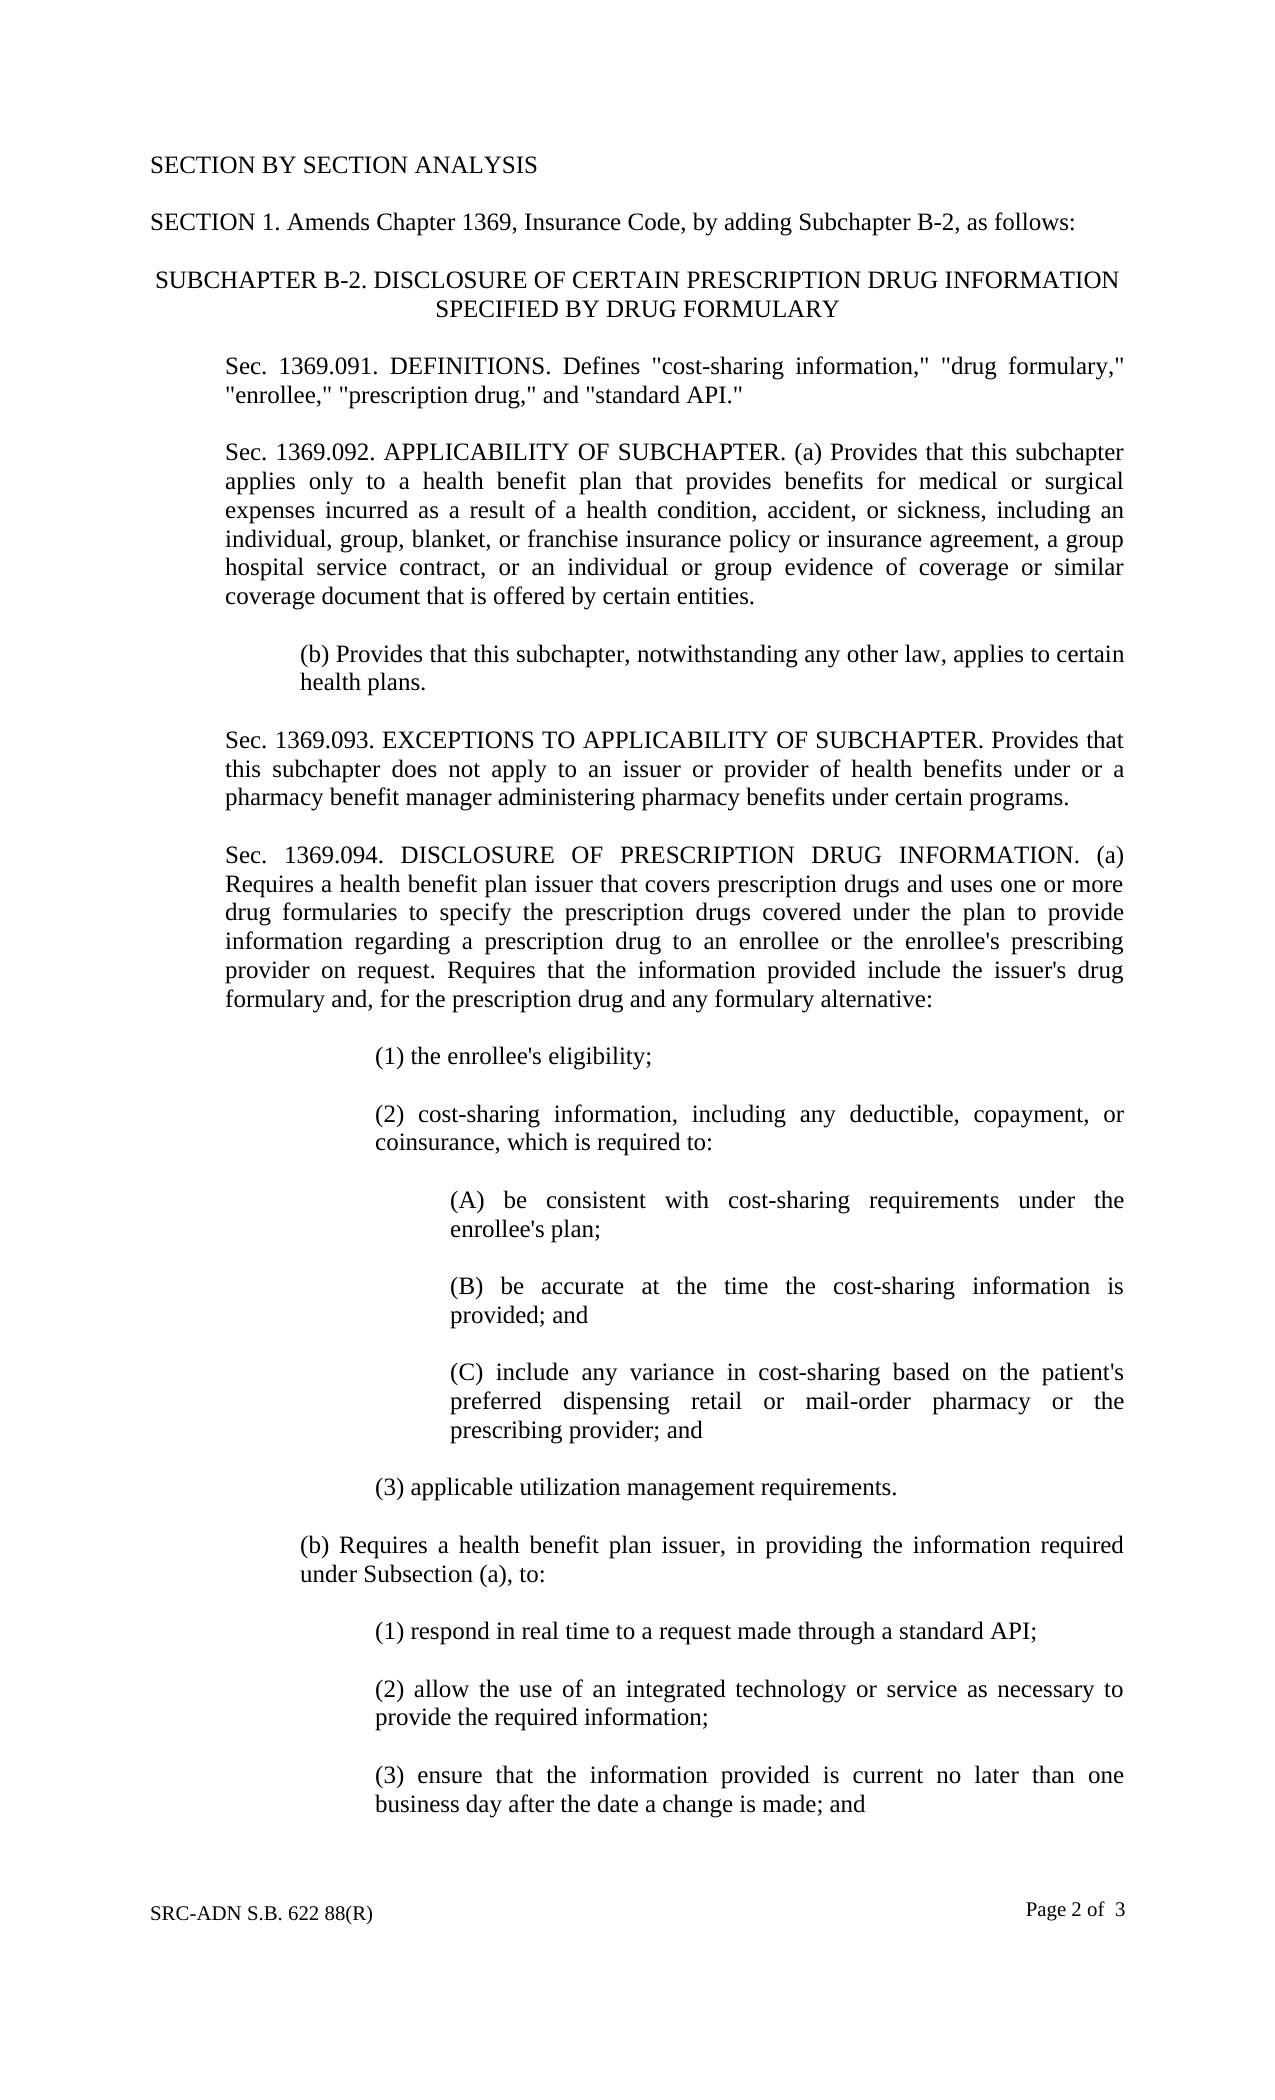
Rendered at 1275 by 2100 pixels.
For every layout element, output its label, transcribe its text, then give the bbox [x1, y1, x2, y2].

text (3) ensure that the information provided is current no later than one business day after the date a change is made; and [375, 1760, 1125, 1817]
text Sec. 1369.094. DISCLOSURE OF PRESCRIPTION DRUG INFORMATION. (a) Requires a health benefit plan issuer that covers prescription drugs and uses one or more drug formularies to specify the prescription drugs covered under the plan to provide information regarding a prescription drug to an enrollee or the enrollee's prescribing provider on request. Requires that the information provided include the issuer's drug formulary and, for the prescription drug and any formulary alternative: [225, 840, 1125, 1012]
text (b) Provides that this subchapter, notwithstanding any other law, applies to certain health plans. [300, 639, 1125, 696]
text Sec. 1369.093. EXCEPTIONS TO APPLICABILITY OF SUBCHAPTER. Provides that this subchapter does not apply to an issuer or provider of health benefits under or a pharmacy benefit manager administering pharmacy benefits under certain programs. [225, 725, 1125, 811]
text (1) respond in real time to a request made through a standard API; [375, 1616, 1125, 1645]
text Sec. 1369.092. APPLICABILITY OF SUBCHAPTER. (a) Provides that this subchapter applies only to a health benefit plan that provides benefits for medical or surgical expenses incurred as a result of a health condition, accident, or sickness, including an individual, group, blanket, or franchise insurance policy or insurance agreement, a group hospital service contract, or an individual or group evidence of coverage or similar coverage document that is offered by certain entities. [225, 437, 1125, 610]
text SUBCHAPTER B-2. DISCLOSURE OF CERTAIN PRESCRIPTION DRUG INFORMATION SPECIFIED BY DRUG FORMULARY [150, 265, 1125, 322]
text SECTION 1. Amends Chapter 1369, Insurance Code, by adding Subchapter B-2, as follows: [150, 207, 1125, 236]
text (1) the enrollee's eligibility; [375, 1041, 1125, 1070]
text (2) allow the use of an integrated technology or service as necessary to provide the required information; [375, 1674, 1125, 1731]
text (C) include any variance in cost-sharing based on the patient's preferred dispensing retail or mail-order pharmacy or the prescribing provider; and [450, 1357, 1125, 1444]
text (B) be accurate at the time the cost-sharing information is provided; and [450, 1271, 1125, 1329]
text (b) Requires a health benefit plan issuer, in providing the information required under Subsection (a), to: [300, 1530, 1125, 1587]
text (3) applicable utilization management requirements. [375, 1472, 1125, 1501]
text (2) cost-sharing information, including any deductible, copayment, or coinsurance, which is required to: [375, 1099, 1125, 1156]
text Sec. 1369.091. DEFINITIONS. Defines "cost-sharing information," "drug formulary," "enrollee," "prescription drug," and "standard API." [225, 351, 1125, 409]
text (A) be consistent with cost-sharing requirements under the enrollee's plan; [450, 1185, 1125, 1242]
